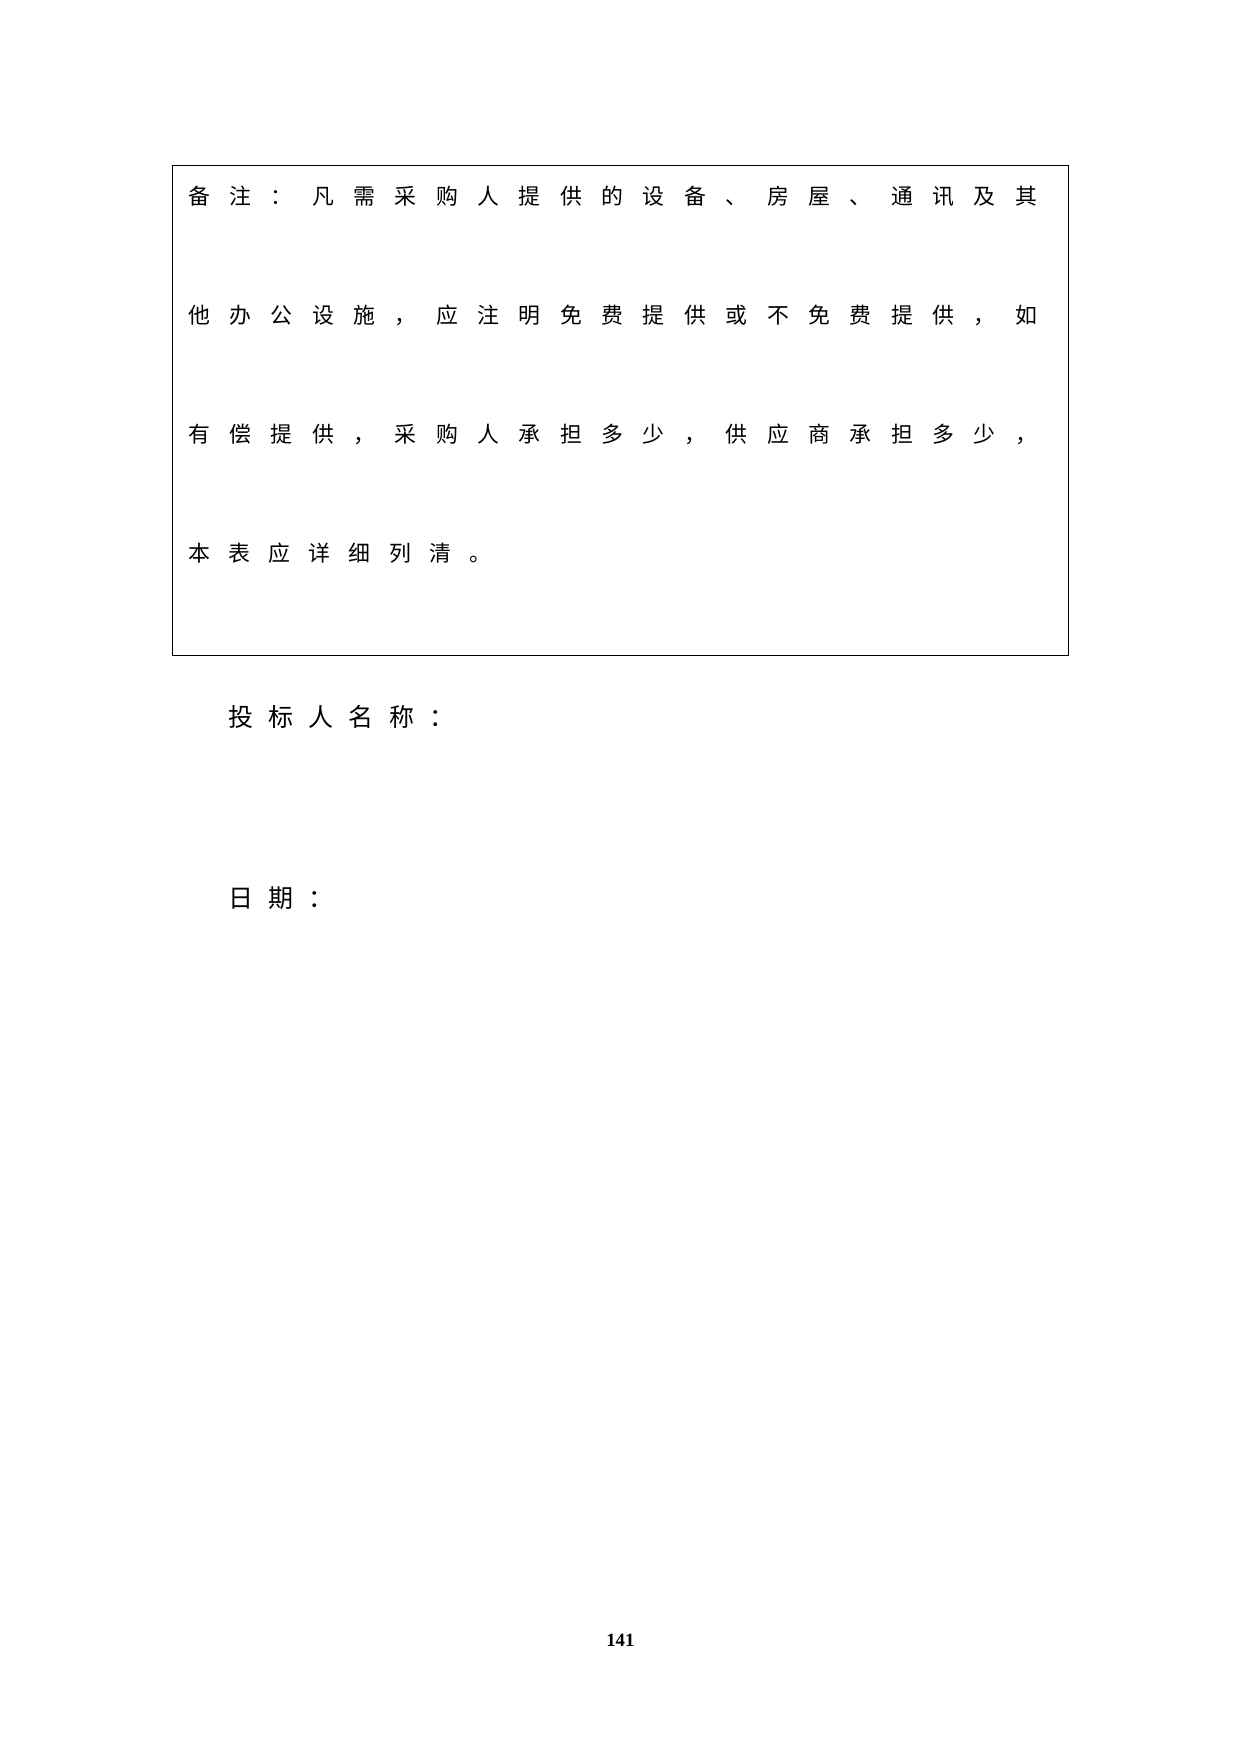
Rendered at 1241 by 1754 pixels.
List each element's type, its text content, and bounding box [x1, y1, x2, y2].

text 日期： [188, 807, 1043, 926]
text 投标人名称： [188, 686, 1043, 745]
table_cell 备注：凡需采购人提供的设备、房屋、通讯及其他办公设施，应注明免费提供或不免费提供，如有偿提供，采购人承担多少，供应商承担多少，本表应详细列清。 [173, 166, 1068, 655]
